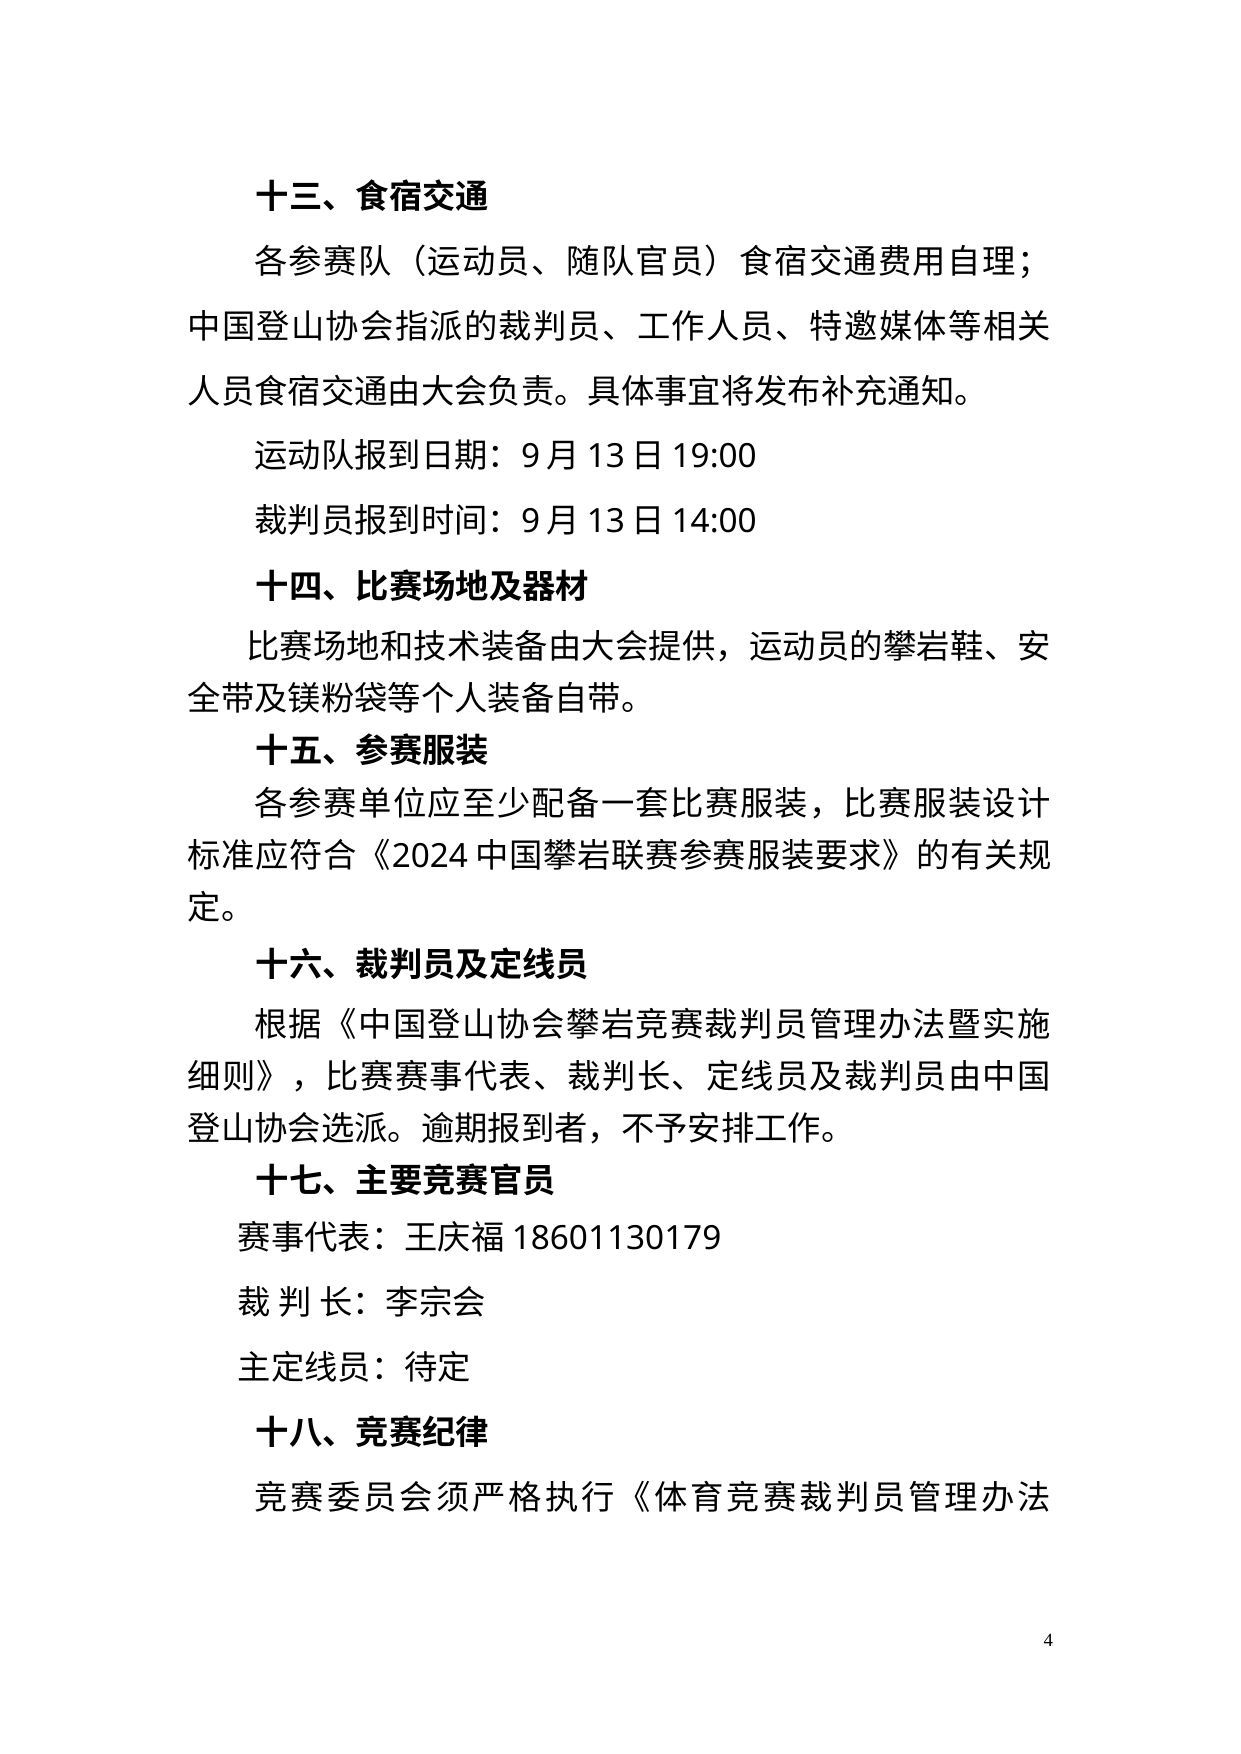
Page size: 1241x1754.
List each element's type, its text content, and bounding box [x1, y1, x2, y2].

text 十三、食宿交通 [187, 162, 1053, 227]
text 裁 判 长：李宗会 [187, 1268, 1053, 1333]
text 十八、竞赛纪律 [187, 1398, 1053, 1463]
text 十七、主要竞赛官员 [187, 1151, 1053, 1203]
text 运动队报到日期：9月13日19:00 [187, 422, 1053, 487]
text 裁判员报到时间：9月13日14:00 [187, 487, 1053, 552]
text 根据《中国登山协会攀岩竞赛裁判员管理办法暨实施细则》，比赛赛事代表、裁判长、定线员及裁判员由中国登山协会选派。逾期报到者，不予安排工作。 [187, 994, 1053, 1151]
text 十四、比赛场地及器材 [187, 552, 1053, 617]
text 各参赛单位应至少配备一套比赛服装，比赛服装设计标准应符合《2024中国攀岩联赛参赛服装要求》的有关规定。 [187, 773, 1053, 929]
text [187, 1463, 1053, 1528]
text 赛事代表：王庆福 18601130179 [187, 1203, 1053, 1268]
text 十六、裁判员及定线员 [187, 929, 1053, 994]
text 十五、参赛服装 [187, 721, 1053, 773]
text 各参赛队（运动员、随队官员）食宿交通费用自理；中国登山协会指派的裁判员、工作人员、特邀媒体等相关人员食宿交通由大会负责。具体事宜将发布补充通知。 [187, 227, 1053, 422]
text 主定线员：待定 [187, 1333, 1053, 1398]
text 比赛场地和技术装备由大会提供，运动员的攀岩鞋、安全带及镁粉袋等个人装备自带。 [187, 617, 1053, 721]
